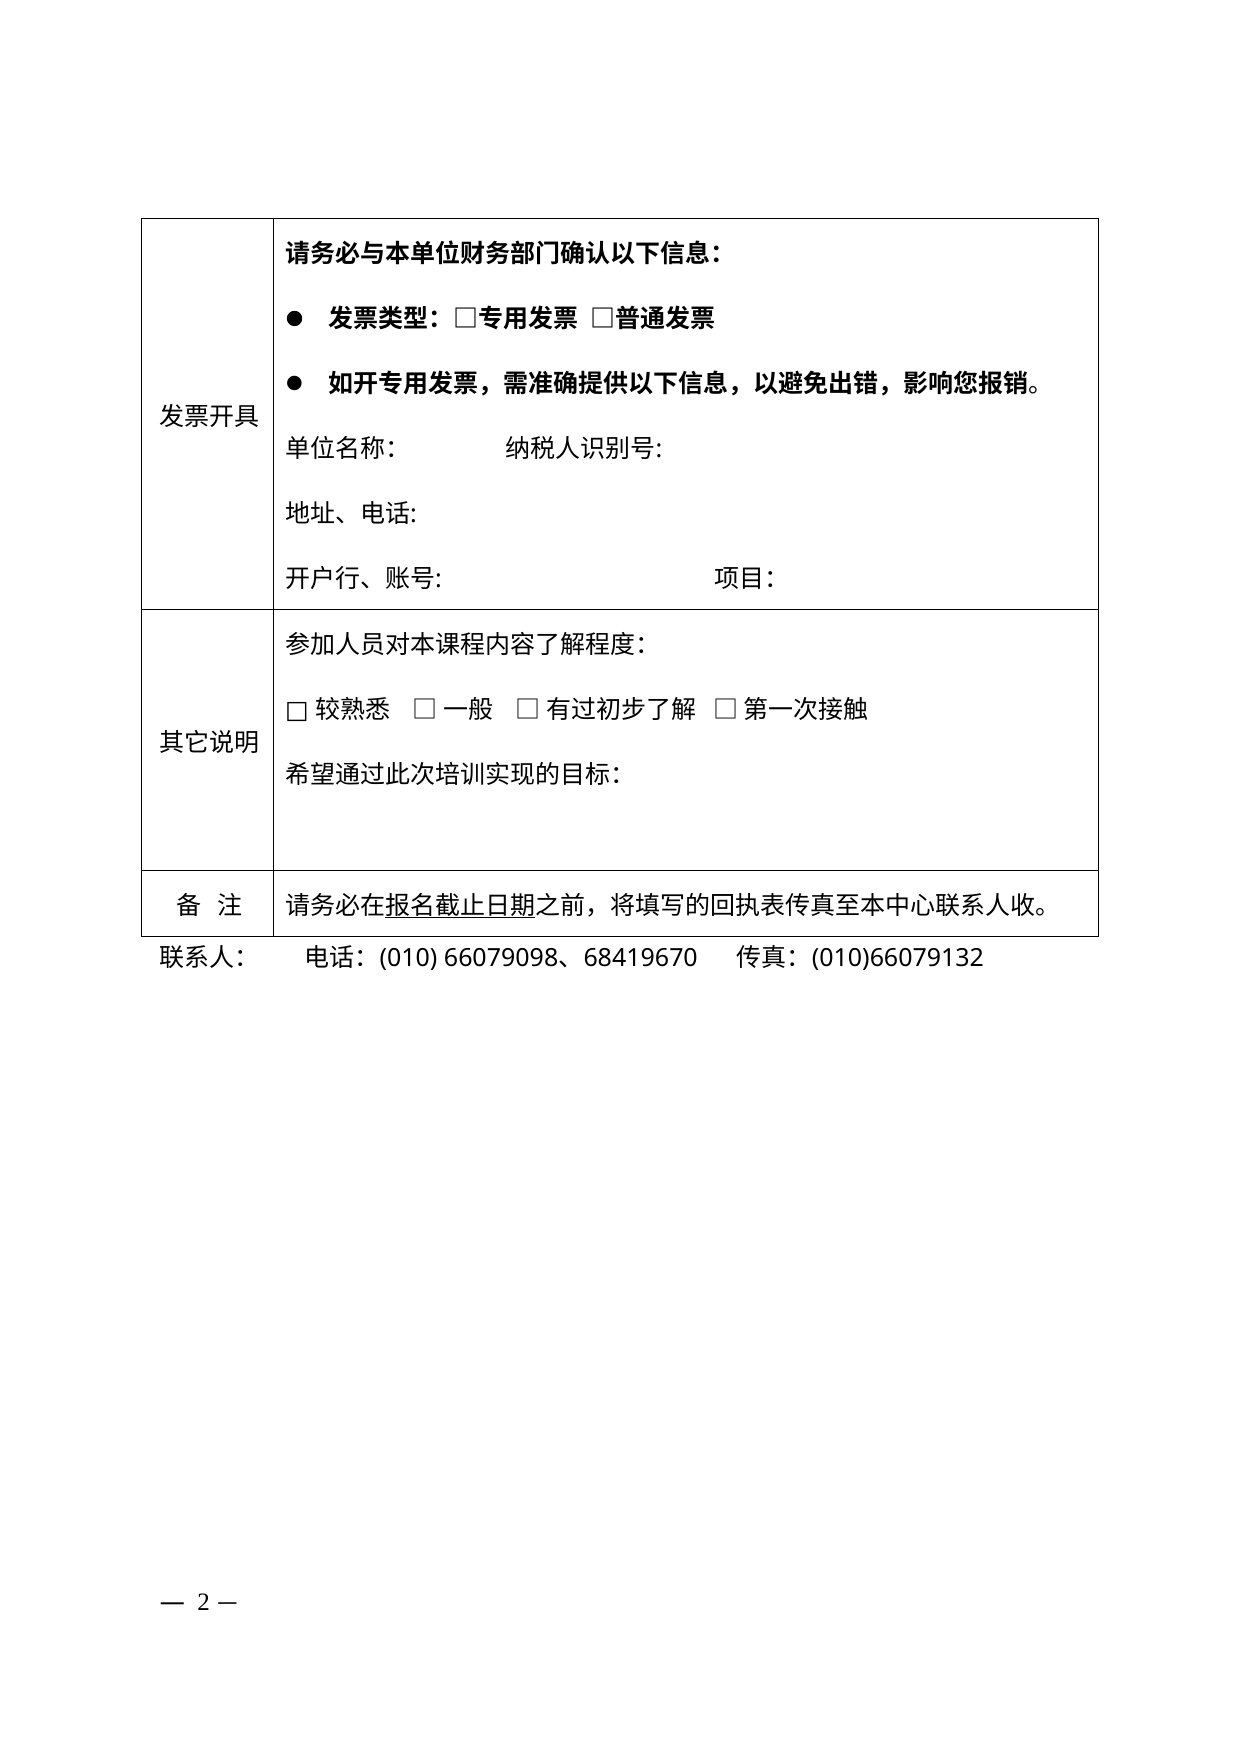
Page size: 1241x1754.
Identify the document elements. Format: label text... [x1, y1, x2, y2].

table_cell 请务必与本单位财务部门确认以下信息： 发票类型：□专用发票 □普通发票 如开专用发票，需准确提供以下信息，以避免出错，影响您报销。 单位名称： 纳税人识别号: 地址、电话: 开户行、账号: 项目： [274, 219, 1098, 609]
table_cell 备 注 [142, 871, 273, 936]
table_cell 其它说明 [142, 610, 273, 870]
table_cell 请务必在报名截止日期之前，将填写的回执表传真至本中心联系人收。 [274, 871, 1098, 936]
text 联系人： 电话：(010) 66079098、68419670 传真：(010)66079132 [159, 937, 1081, 973]
table_cell 参加人员对本课程内容了解程度： □ 较熟悉 □ 一般 □ 有过初步了解 □ 第一次接触 希望通过此次培训实现的目标： [274, 610, 1098, 870]
table_cell 发票开具 [142, 219, 273, 609]
